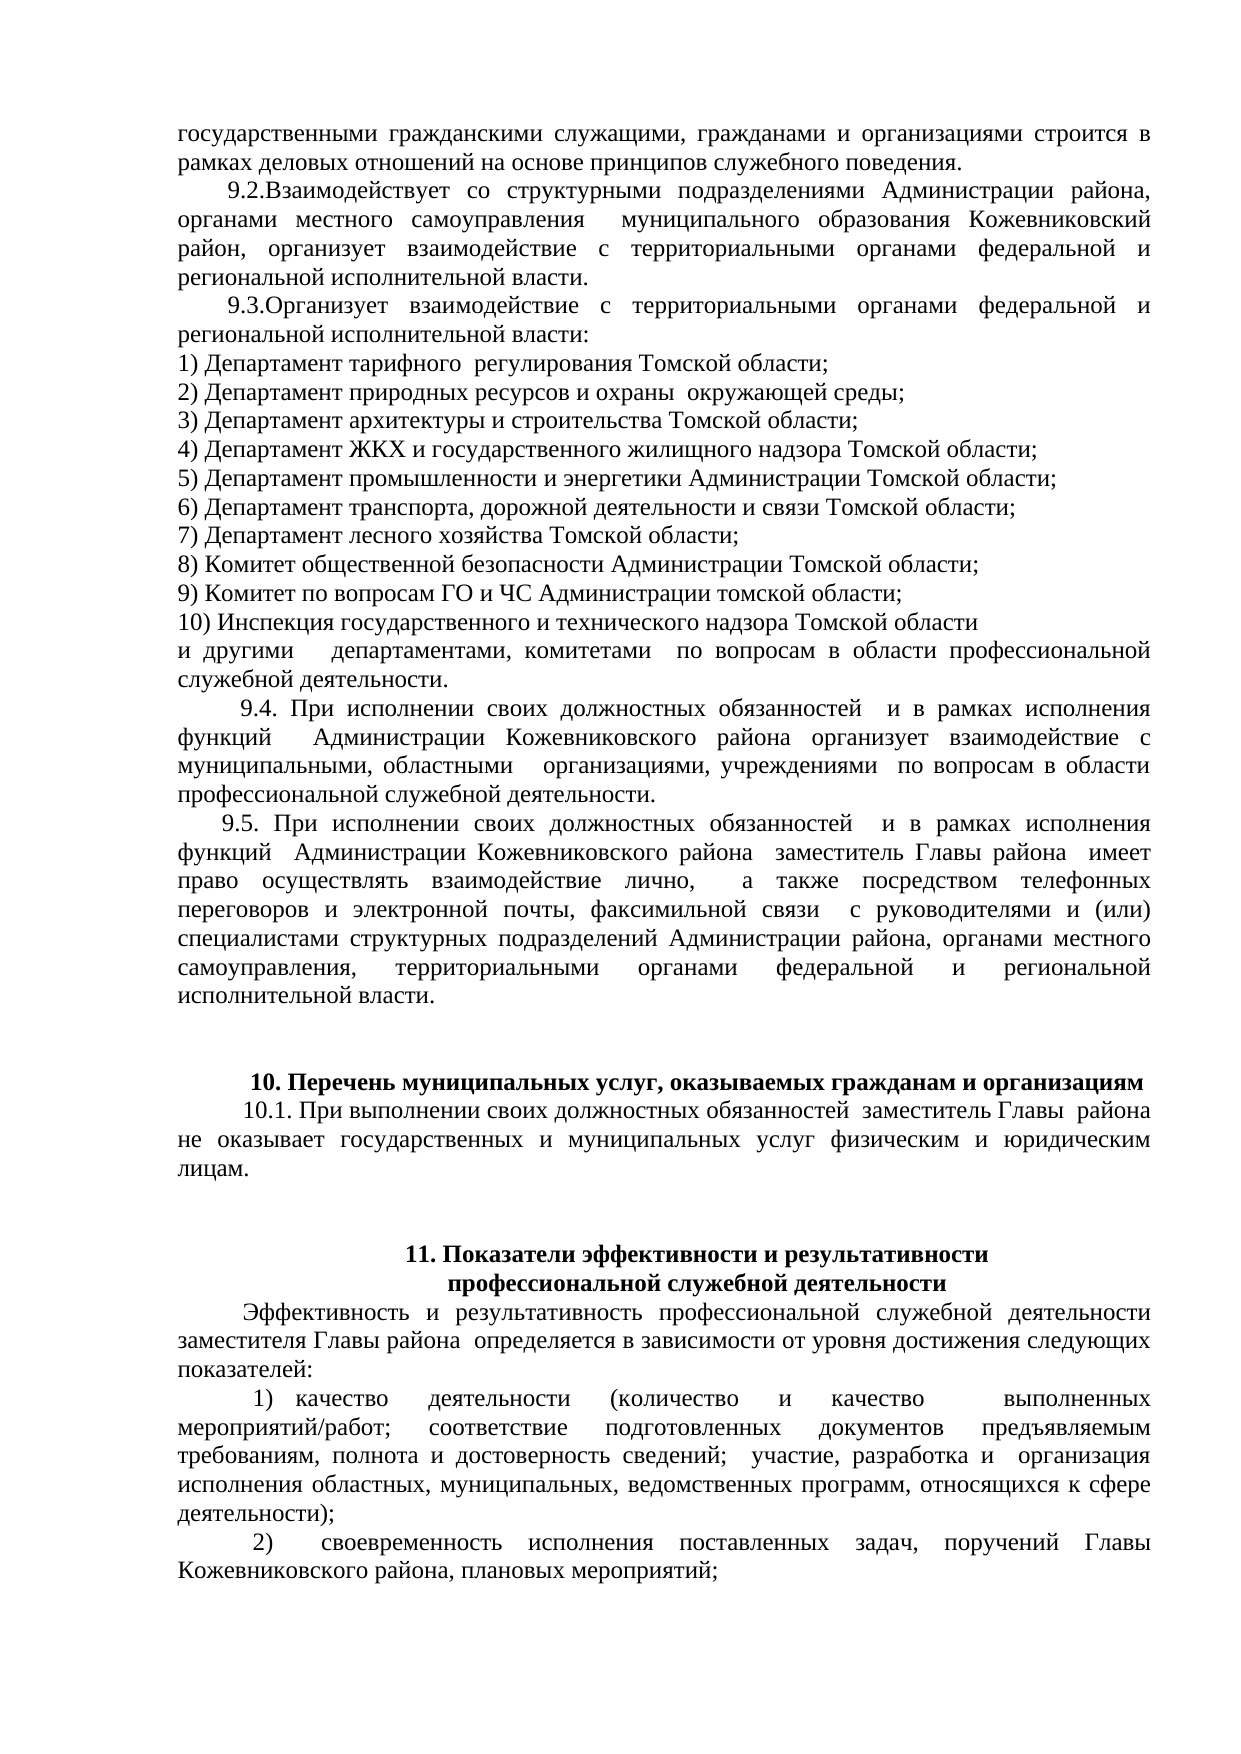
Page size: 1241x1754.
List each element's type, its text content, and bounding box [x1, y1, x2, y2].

text 9.2.Взаимодействует со структурными подразделениями Администрации района, органами местного самоуправления муниципального образования Кожевниковский район, организует взаимодействие с территориальными органами федеральной и региональной исполнительной власти. [177, 176, 1152, 291]
text 8) Комитет общественной безопасности Администрации Томской области; [177, 549, 1152, 578]
text 1) Департамент тарифного регулирования Томской области; [177, 348, 1152, 377]
text 2) Департамент природных ресурсов и охраны окружающей среды; [177, 377, 1152, 406]
text 4) Департамент ЖКХ и государственного жилищного надзора Томской области; [177, 434, 1152, 463]
text 9.4. При исполнении своих должностных обязанностей и в рамках исполнения функций Администрации Кожевниковского района организует взаимодействие с муниципальными, областными организациями, учреждениями по вопросам в области профессиональной служебной деятельности. [177, 693, 1152, 808]
text Эффективность и результативность профессиональной служебной деятельности заместителя Главы района определяется в зависимости от уровня достижения следующих показателей: [177, 1297, 1152, 1383]
list качество деятельности (количество и качество выполненных мероприятий/работ; соответствие подготовленных документов предъявляемым требованиям, полнота и достоверность сведений; участие, разработка и организация исполнения областных, муниципальных, ведомственных программ, относящихся к сфере деятельности); [177, 1383, 1152, 1527]
text 10.1. При выполнении своих должностных обязанностей заместитель Главы района не оказывает государственных и муниципальных услуг физическим и юридическим лицам. [177, 1096, 1152, 1182]
text 9) Комитет по вопросам ГО и ЧС Администрации томской области; [177, 578, 1152, 607]
text 10) Инспекция государственного и технического надзора Томской области [177, 607, 1152, 636]
text 9.5. При исполнении своих должностных обязанностей и в рамках исполнения функций Администрации Кожевниковского района заместитель Главы района имеет право осуществлять взаимодействие лично, а также посредством телефонных переговоров и электронной почты, факсимильной связи с руководителями и (или) специалистами структурных подразделений Администрации района, органами местного самоуправления, территориальными органами федеральной и региональной исполнительной власти. [177, 808, 1152, 1009]
text 7) Департамент лесного хозяйства Томской области; [177, 521, 1152, 549]
text 5) Департамент промышленности и энергетики Администрации Томской области; [177, 463, 1152, 492]
text и другими департаментами, комитетами по вопросам в области профессиональной служебной деятельности. [177, 636, 1152, 693]
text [177, 118, 1152, 176]
text 6) Департамент транспорта, дорожной деятельности и связи Томской области; [177, 492, 1152, 521]
list своевременность исполнения поставленных задач, поручений Главы Кожевниковского района, плановых мероприятий; [177, 1527, 1152, 1584]
text 10. Перечень муниципальных услуг, оказываемых гражданам и организациям [177, 1067, 1152, 1096]
text 9.3.Организует взаимодействие с территориальными органами федеральной и региональной исполнительной власти: [177, 291, 1152, 348]
text профессиональной служебной деятельности [177, 1268, 1152, 1297]
text 3) Департамент архитектуры и строительства Томской области; [177, 406, 1152, 434]
text 11. Показатели эффективности и результативности [177, 1239, 1152, 1268]
